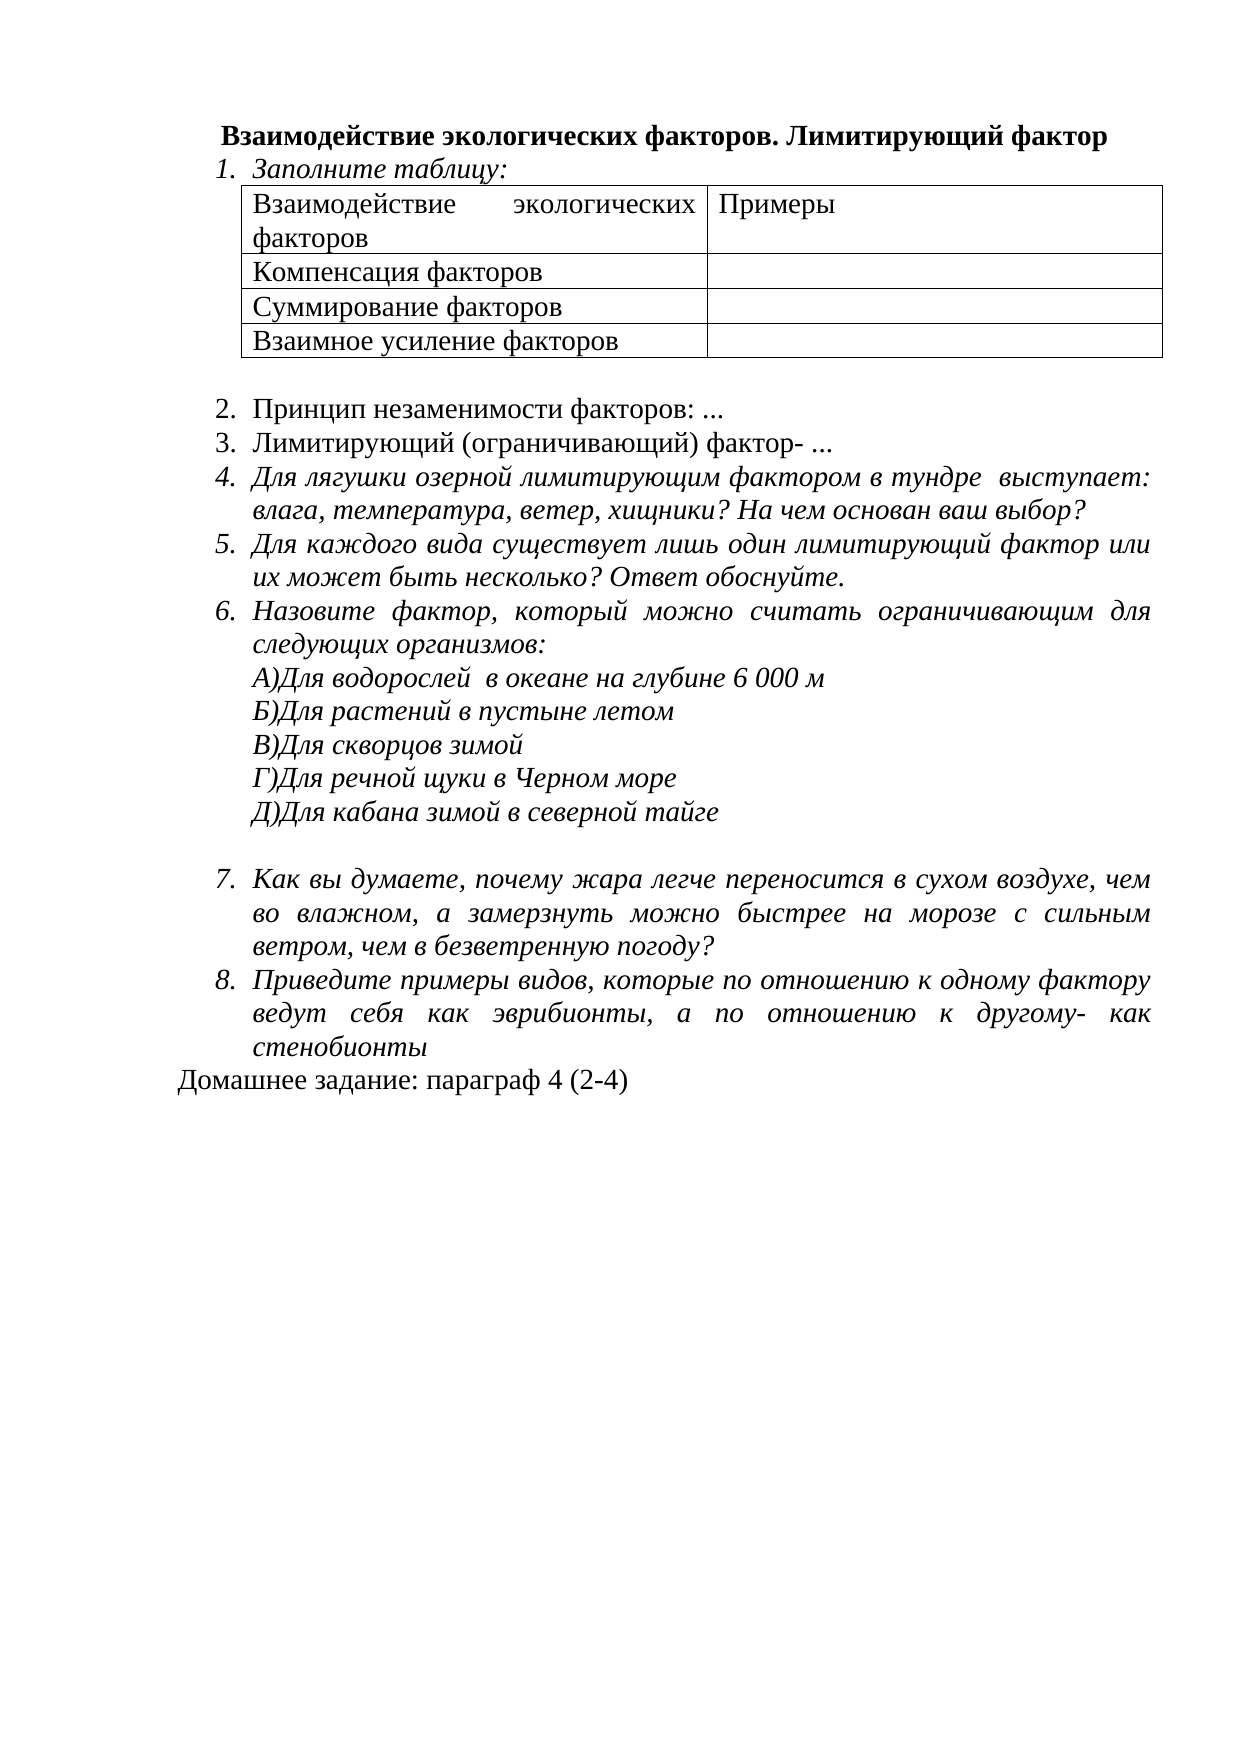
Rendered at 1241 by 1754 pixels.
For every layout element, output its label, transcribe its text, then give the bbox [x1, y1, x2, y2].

table_cell [708, 254, 1162, 288]
text Б)Для растений в пустыне летом [252, 693, 1152, 727]
list Назовите фактор, который можно считать ограничивающим для следующих организмов: [215, 593, 1152, 660]
table_cell [708, 324, 1162, 357]
text В)Для скворцов зимой [252, 727, 1152, 761]
table_cell Компенсация факторов [242, 254, 707, 288]
table_cell [708, 289, 1162, 322]
text Взаимодействие экологических факторов. Лимитирующий фактор [177, 118, 1152, 152]
list Заполните таблицу: [215, 152, 1152, 185]
text Д)Для кабана зимой в северной тайге [252, 794, 1152, 828]
list Принцип незаменимости факторов: ... [215, 392, 1152, 425]
list Для каждого вида существует лишь один лимитирующий фактор или их может быть несколько? Ответ обоснуйте. [215, 526, 1152, 593]
text А)Для водорослей в океане на глубине 6 000 м [252, 660, 1152, 693]
list Для лягушки озерной лимитирующим фактором в тундре выступает: влага, температура, ветер, хищники? На чем основан ваш выбор? [215, 459, 1152, 526]
table_cell Взаимное усиление факторов [242, 324, 707, 357]
text Г)Для речной щуки в Черном море [252, 761, 1152, 794]
table_header Примеры [708, 186, 1162, 253]
table_cell Суммирование факторов [242, 289, 707, 322]
list Лимитирующий (ограничивающий) фактор- ... [215, 425, 1152, 459]
text Домашнее задание: параграф 4 (2-4) [177, 1062, 1152, 1096]
table_header Взаимодействие экологических факторов [242, 186, 707, 253]
list Приведите примеры видов, которые по отношению к одному фактору ведут себя как эврибионты, а по отношению к другому- как стенобионты [215, 962, 1152, 1062]
list Как вы думаете, почему жара легче переносится в сухом воздухе, чем во влажном, а замерзнуть можно быстрее на морозе с сильным ветром, чем в безветренную погоду? [215, 861, 1152, 962]
